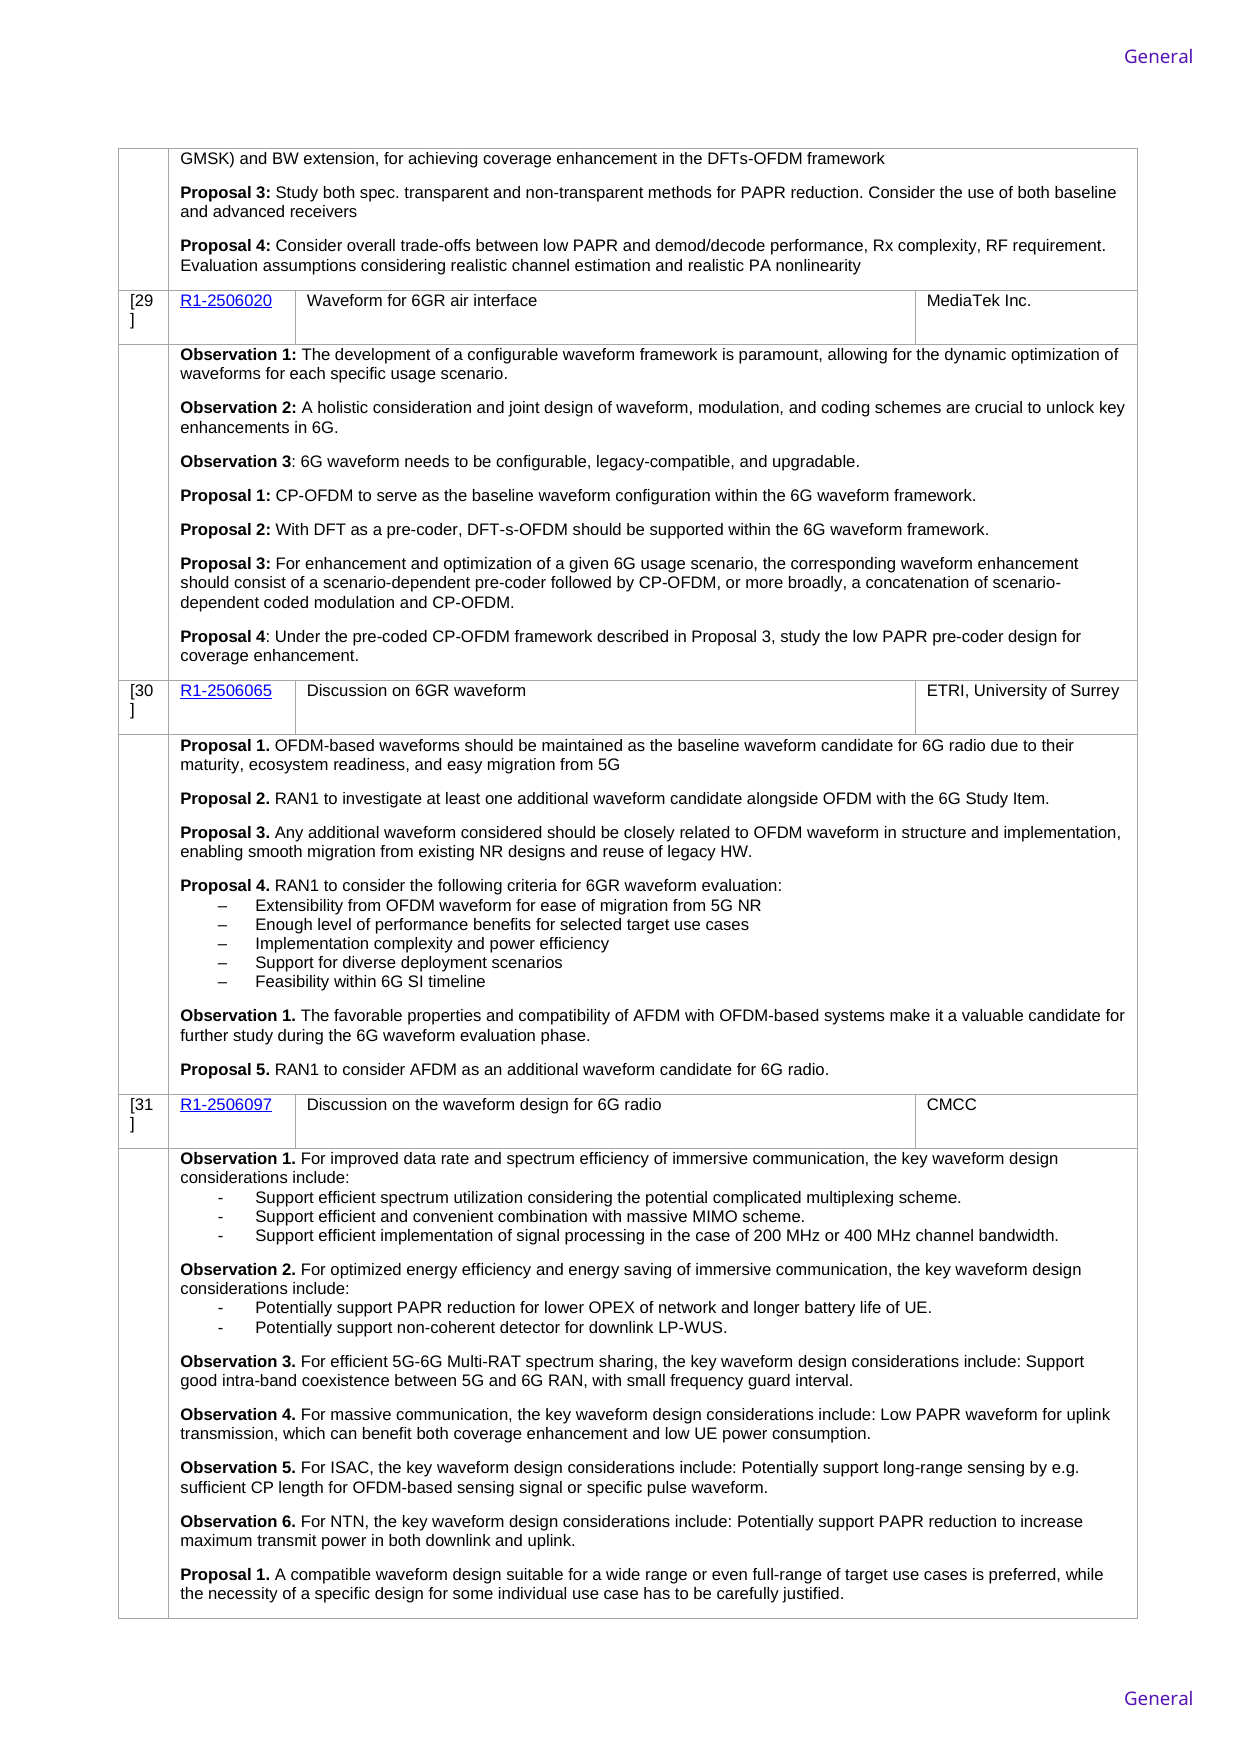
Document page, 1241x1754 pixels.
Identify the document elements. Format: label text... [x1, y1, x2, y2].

table_cell ETRI, University of Surrey [916, 681, 1137, 734]
table_cell Proposal 1. OFDM-based waveforms should be maintained as the baseline waveform candidate for 6G radio due to their maturity, ecosystem readiness, and easy migration from 5G Proposal 2. RAN1 to investigate at least one additional waveform candidate alongside OFDM with the 6G Study Item. Proposal 3. Any additional waveform considered should be closely related to OFDM waveform in structure and implementation, enabling smooth migration from existing NR designs and reuse of legacy HW. Proposal 4. RAN1 to consider the following criteria for 6GR waveform evaluation: Extensibility from OFDM waveform for ease of migration from 5G NR Enough level of performance benefits for selected target use cases Implementation complexity and power efficiency Support for diverse deployment scenarios Feasibility within 6G SI timeline Observation 1. The favorable properties and compatibility of AFDM with OFDM-based systems make it a valuable candidate for further study during the 6G waveform evaluation phase. Proposal 5. RAN1 to consider AFDM as an additional waveform candidate for 6G radio. [169, 735, 1137, 1094]
table_cell CMCC [916, 1095, 1137, 1148]
table_cell R1-2506020 [169, 291, 295, 344]
table_cell R1-2506097 [169, 1095, 295, 1148]
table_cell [169, 1149, 1137, 1618]
table_cell MediaTek Inc. [916, 291, 1137, 344]
table_cell [30] [119, 681, 168, 734]
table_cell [169, 149, 1137, 289]
table_cell Discussion on 6GR waveform [296, 681, 915, 734]
table_cell [119, 735, 168, 1094]
table_cell R1-2506065 [169, 681, 295, 734]
table_cell Observation 1: The development of a configurable waveform framework is paramount, allowing for the dynamic optimization of waveforms for each specific usage scenario. Observation 2: A holistic consideration and joint design of waveform, modulation, and coding schemes are crucial to unlock key enhancements in 6G. Observation 3: 6G waveform needs to be configurable, legacy-compatible, and upgradable. Proposal 1: CP-OFDM to serve as the baseline waveform configuration within the 6G waveform framework. Proposal 2: With DFT as a pre-coder, DFT-s-OFDM should be supported within the 6G waveform framework. Proposal 3: For enhancement and optimization of a given 6G usage scenario, the corresponding waveform enhancement should consist of a scenario-dependent pre-coder followed by CP-OFDM, or more broadly, a concatenation of scenario- dependent coded modulation and CP-OFDM. Proposal 4: Under the pre-coded CP-OFDM framework described in Proposal 3, study the low PAPR pre-coder design for coverage enhancement. [169, 345, 1137, 680]
table_cell Discussion on the waveform design for 6G radio [296, 1095, 915, 1148]
table_cell [119, 1149, 168, 1618]
table_cell Waveform for 6GR air interface [296, 291, 915, 344]
table_cell [29] [119, 291, 168, 344]
table_cell [119, 149, 168, 289]
table_cell [119, 345, 168, 680]
table_cell [31] [119, 1095, 168, 1148]
